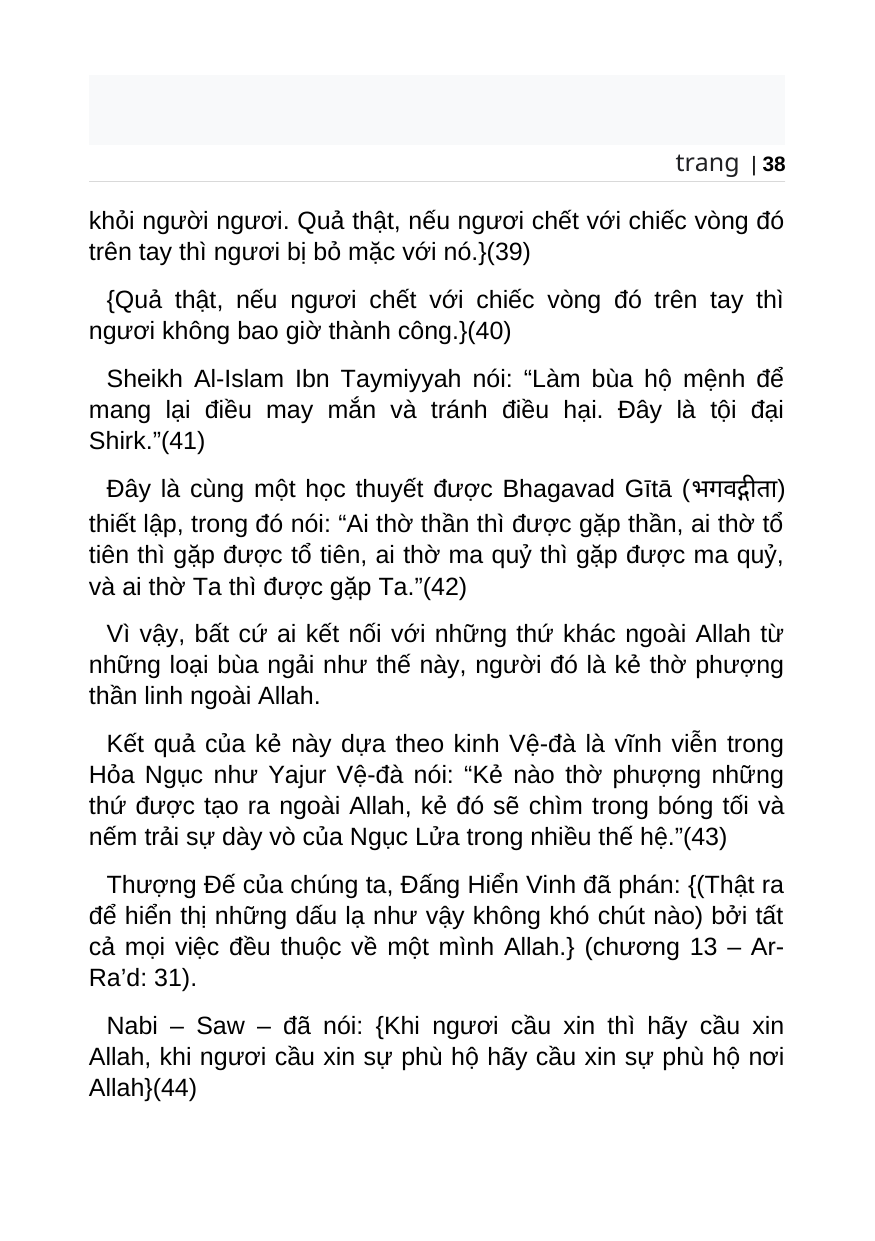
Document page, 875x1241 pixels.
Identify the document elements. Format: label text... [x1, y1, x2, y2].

text Nabi – Saw – đã nói: {Khi ngươi cầu xin thì hãy cầu xin Allah, khi ngươi cầu xin sự phù hộ hãy cầu xin sự phù hộ nơi Allah}(44) [89, 1011, 785, 1102]
text {Quả thật, nếu ngươi chết với chiếc vòng đó trên tay thì ngươi không bao giờ thành công.}(40) [89, 285, 785, 345]
text Đây là cùng một học thuyết được Bhagavad Gītā (भगवद्गीता) thiết lập, trong đó nói: “Ai thờ thần thì được gặp thần, ai thờ tổ tiên thì gặp được tổ tiên, ai thờ ma quỷ thì gặp được ma quỷ, và ai thờ Ta thì được gặp Ta.”(42) [89, 473, 785, 600]
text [89, 206, 785, 266]
text Thượng Đế của chúng ta, Đấng Hiển Vinh đã phán: {(Thật ra để hiển thị những dấu lạ như vậy không khó chút nào) bởi tất cả mọi việc đều thuộc về một mình Allah.} (chương 13 – Ar-Ra’d: 31). [89, 870, 785, 992]
text Vì vậy, bất cứ ai kết nối với những thứ khác ngoài Allah từ những loại bùa ngải như thế này, người đó là kẻ thờ phượng thần linh ngoài Allah. [89, 619, 785, 710]
text Kết quả của kẻ này dựa theo kinh Vệ-đà là vĩnh viễn trong Hỏa Ngục như Yajur Vệ-đà nói: “Kẻ nào thờ phượng những thứ được tạo ra ngoài Allah, kẻ đó sẽ chìm trong bóng tối và nếm trải sự dày vò của Ngục Lửa trong nhiều thế hệ.”(43) [89, 729, 785, 851]
text Sheikh Al-Islam Ibn Taymiyyah nói: “Làm bùa hộ mệnh để mang lại điều may mắn và tránh điều hại. Đây là tội đại Shirk.”(41) [89, 364, 785, 454]
